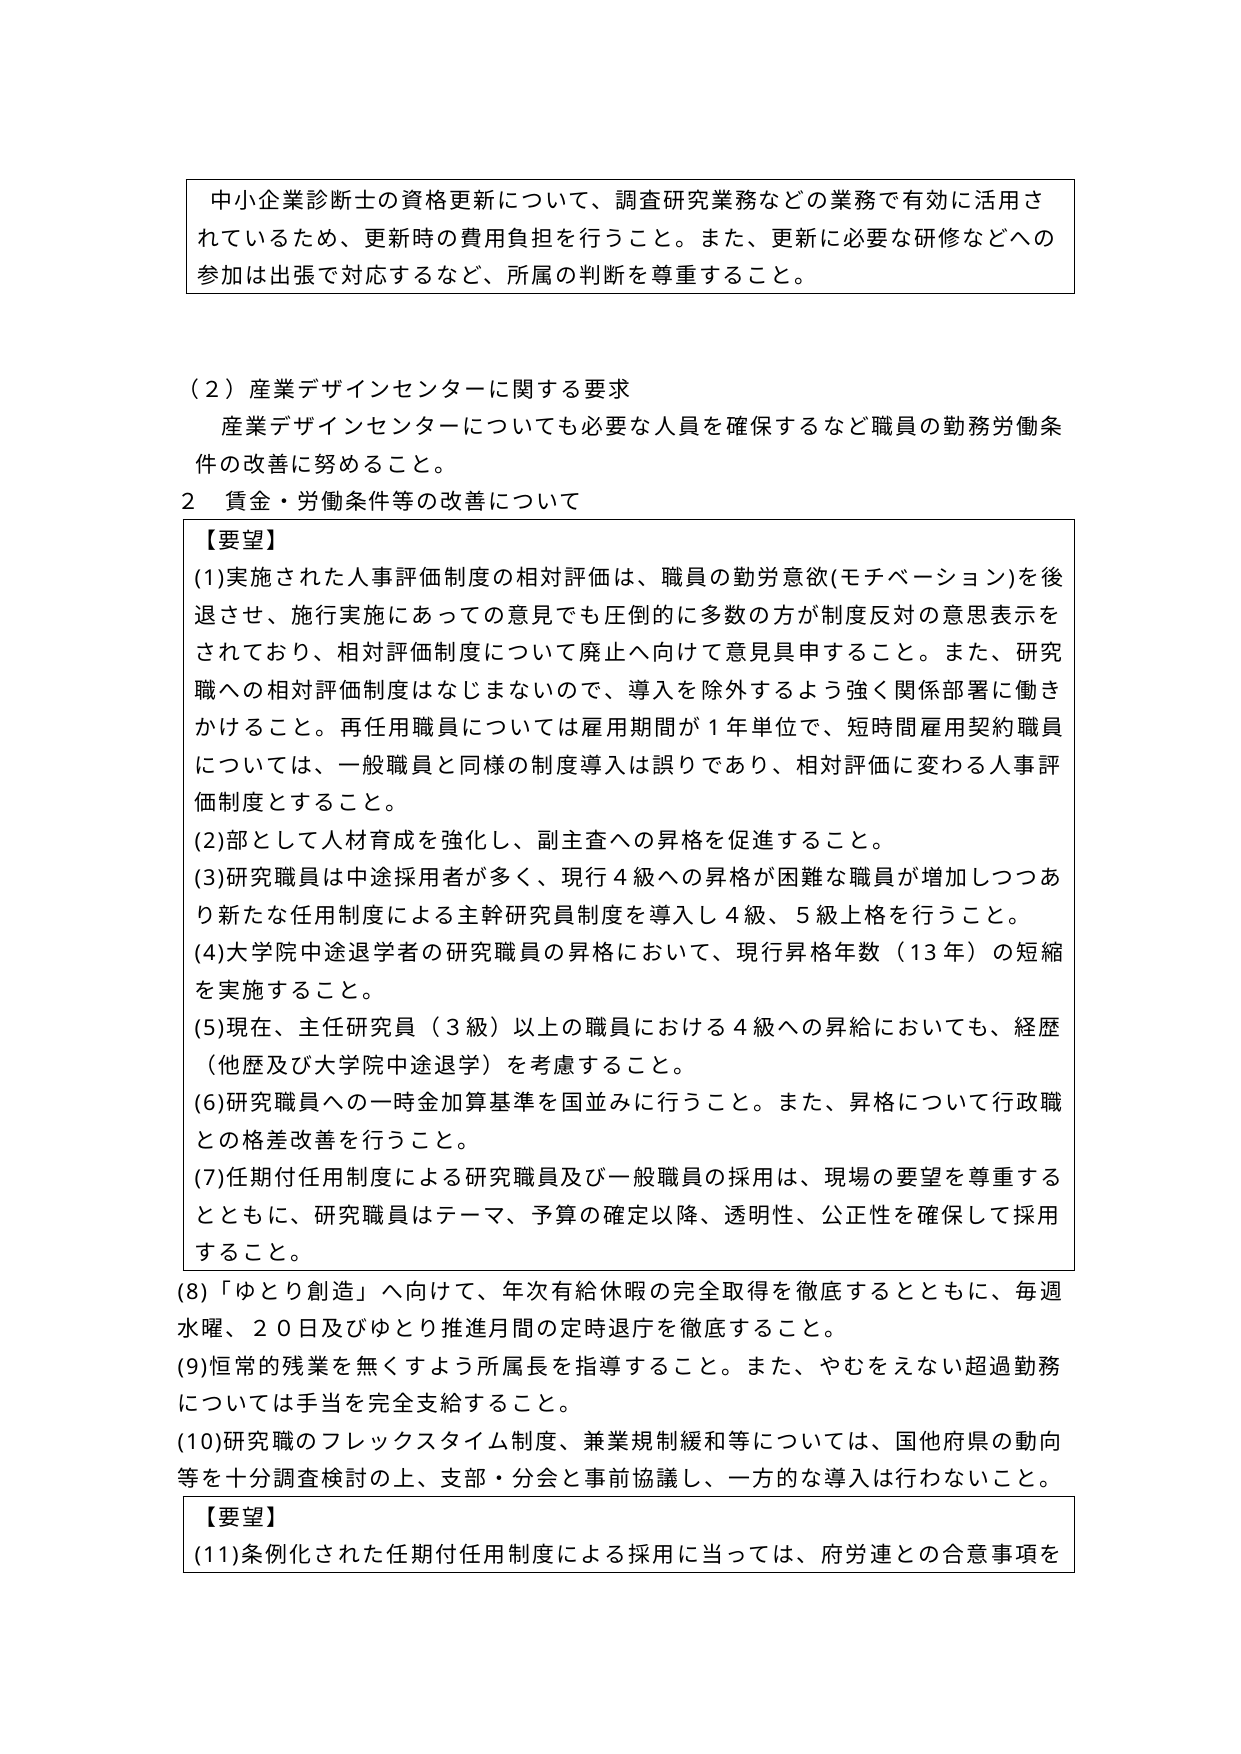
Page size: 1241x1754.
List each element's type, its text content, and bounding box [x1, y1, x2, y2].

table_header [187, 180, 1074, 293]
text （２）産業デザインセンターに関する要求 [177, 369, 1063, 406]
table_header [184, 1497, 1074, 1572]
text ２ 賃金・労働条件等の改善について [177, 481, 1063, 519]
table_header 【要望】 (1)実施された人事評価制度の相対評価は、職員の勤労意欲(モチベーション)を後退させ、施行実施にあっての意見でも圧倒的に多数の方が制度反対の意思表示をされており、相対評価制度について廃止へ向けて意見具申すること。また、研究職への相対評価制度はなじまないので、導入を除外するよう強く関係部署に働きかけること。再任用職員については雇用期間が1年単位で、短時間雇用契約職員については、一般職員と同様の制度導入は誤りであり、相対評価に変わる人事評価制度とすること。 (2)部として人材育成を強化し、副主査への昇格を促進すること。 (3)研究職員は中途採用者が多く、現行４級への昇格が困難な職員が増加しつつあり新たな任用制度による主幹研究員制度を導入し４級、５級上格を行うこと。 (4)大学院中途退学者の研究職員の昇格において、現行昇格年数（13年）の短縮を実施すること。 (5)現在、主任研究員（３級）以上の職員における４級への昇給においても、経歴（他歴及び大学院中途退学）を考慮すること。 (6)研究職員への一時金加算基準を国並みに行うこと。また、昇格について行政職との格差改善を行うこと。 (7)任期付任用制度による研究職員及び一般職員の採用は、現場の要望を尊重するとともに、研究職員はテーマ、予算の確定以降、透明性、公正性を確保して採用すること。 [184, 520, 1074, 1270]
text (10)研究職のフレックスタイム制度、兼業規制緩和等については、国他府県の動向等を十分調査検討の上、支部・分会と事前協議し、一方的な導入は行わないこと。 [177, 1421, 1063, 1496]
text 産業デザインセンターについても必要な人員を確保するなど職員の勤務労働条件の改善に努めること。 [195, 406, 1063, 481]
text (9)恒常的残業を無くすよう所属長を指導すること。また、やむをえない超過勤務については手当を完全支給すること。 [177, 1346, 1063, 1421]
text (8)「ゆとり創造」へ向けて、年次有給休暇の完全取得を徹底するとともに、毎週水曜、２０日及びゆとり推進月間の定時退庁を徹底すること。 [177, 1271, 1063, 1346]
